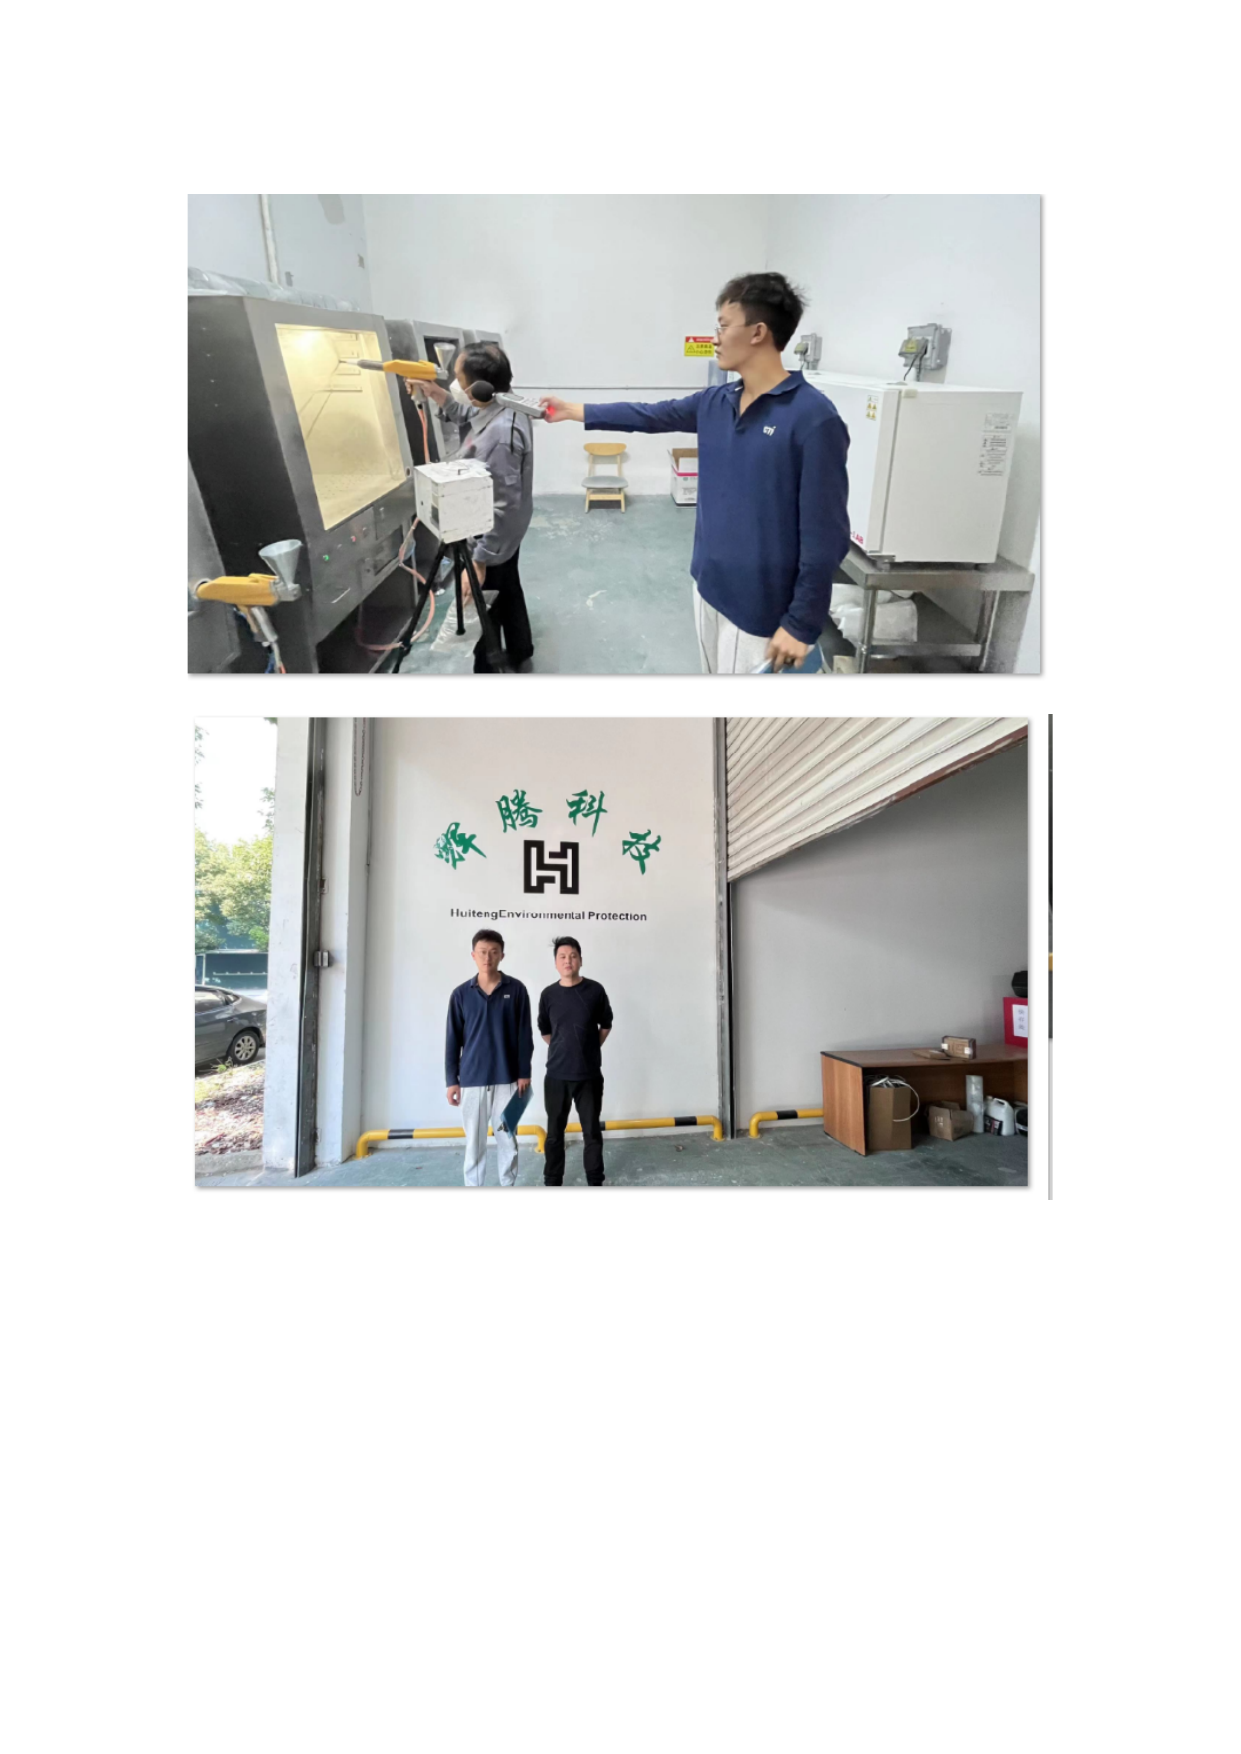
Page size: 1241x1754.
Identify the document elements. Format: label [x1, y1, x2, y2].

picture [187, 714, 1053, 1200]
picture [187, 194, 1053, 690]
